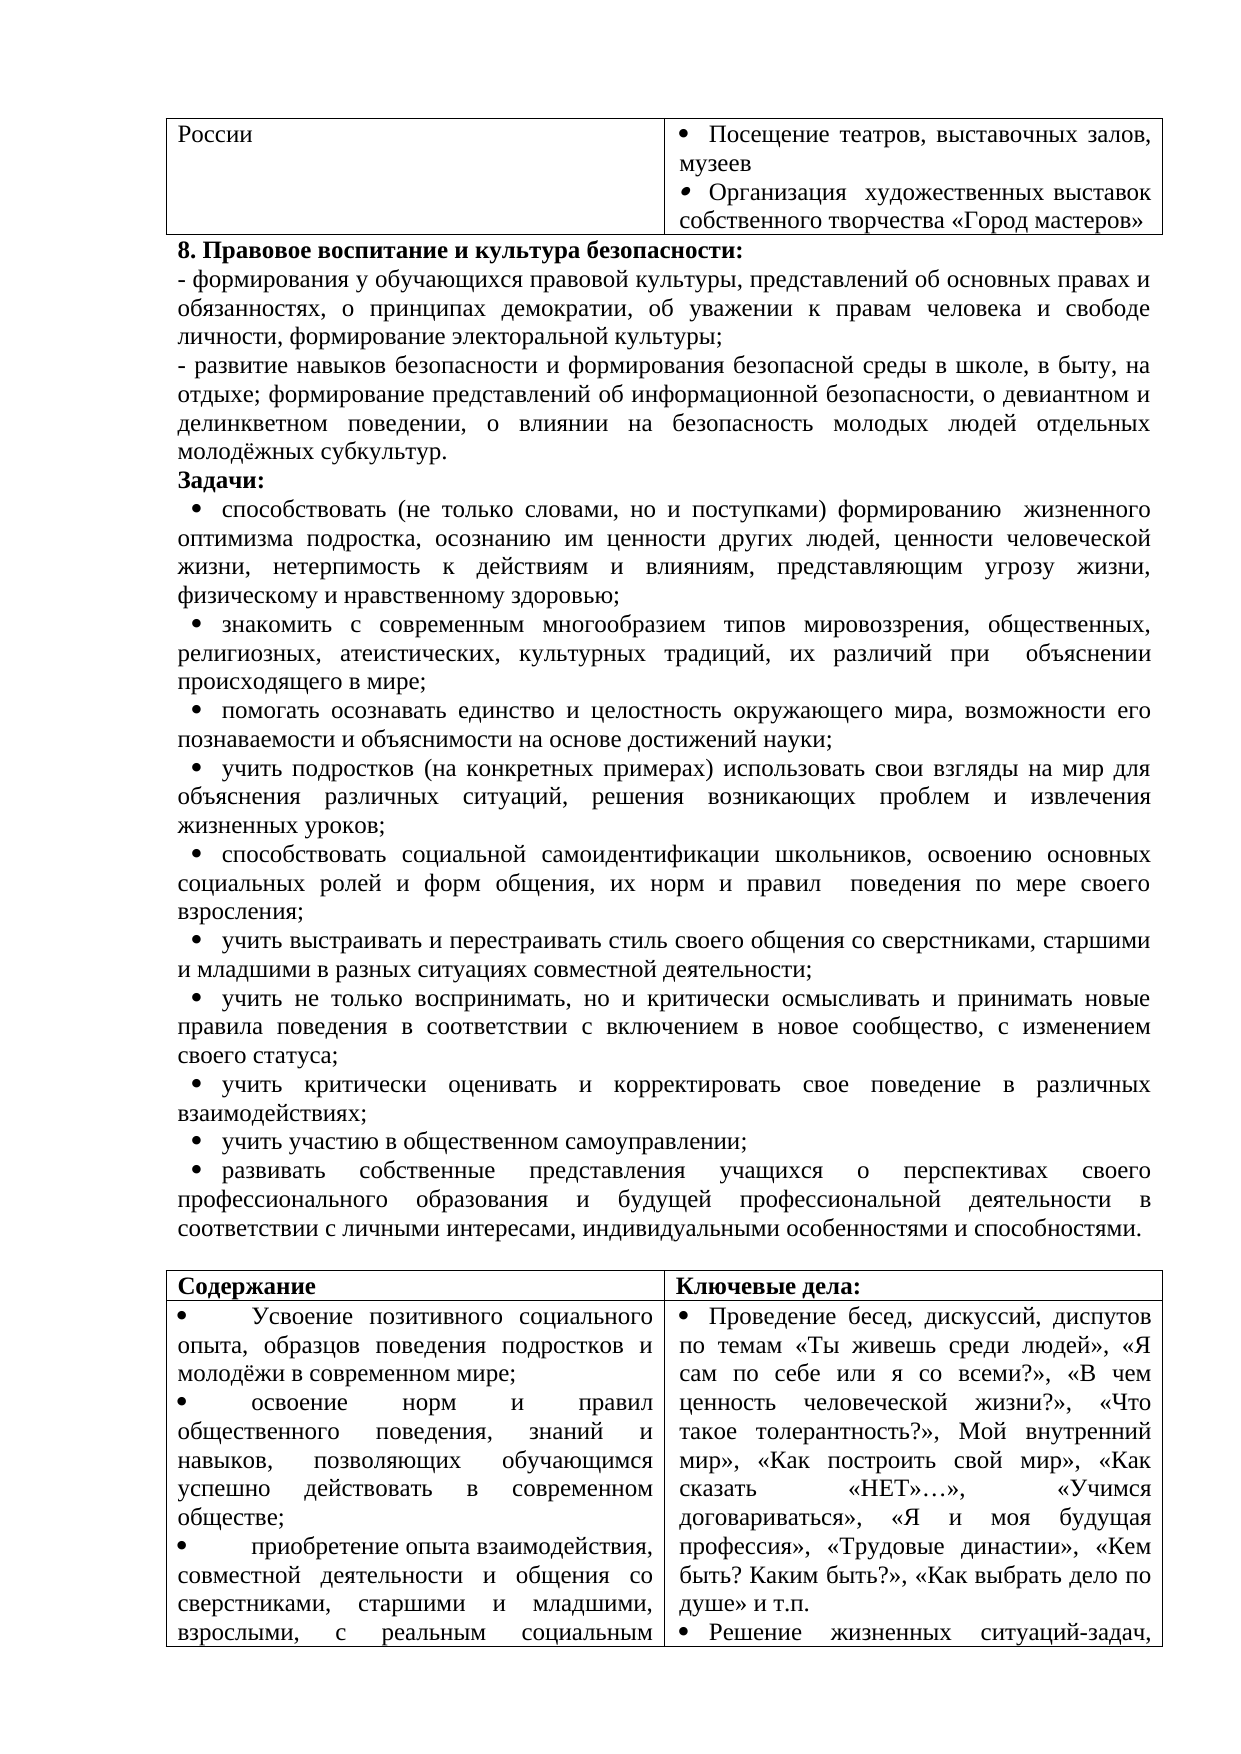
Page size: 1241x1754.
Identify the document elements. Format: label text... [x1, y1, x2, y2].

text Задачи: [177, 465, 1152, 494]
list учить выстраивать и перестраивать стиль своего общения со сверстниками, старшими и младшими в разных ситуациях совместной деятельности; [177, 925, 1152, 983]
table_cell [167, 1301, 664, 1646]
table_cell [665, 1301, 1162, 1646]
list способствовать (не только словами, но и поступками) формированию жизненного оптимизма подростка, осознанию им ценности других людей, ценности человеческой жизни, нетерпимость к действиям и влияниям, представляющим угрозу жизни, физическому и нравственному здоровью; [177, 494, 1152, 609]
list учить критически оценивать и корректировать свое поведение в различных взаимодействиях; [177, 1069, 1152, 1126]
list учить подростков (на конкретных примерах) использовать свои взгляды на мир для объяснения различных ситуаций, решения возникающих проблем и извлечения жизненных уроков; [177, 753, 1152, 839]
list учить не только воспринимать, но и критически осмысливать и принимать новые правила поведения в соответствии с включением в новое сообщество, с изменением своего статуса; [177, 983, 1152, 1069]
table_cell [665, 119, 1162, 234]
text - формирования у обучающихся правовой культуры, представлений об основных правах и обязанностях, о принципах демократии, об уважении к правам человека и свободе личности, формирование электоральной культуры; [177, 264, 1152, 350]
text 8. Правовое воспитание и культура безопасности: [177, 235, 1152, 264]
list развивать собственные представления учащихся о перспективах своего профессионального образования и будущей профессиональной деятельности в соответствии с личными интересами, индивидуальными особенностями и способностями. [177, 1155, 1152, 1241]
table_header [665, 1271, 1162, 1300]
list знакомить с современным многообразием типов мировоззрения, общественных, религиозных, атеистических, культурных традиций, их различий при объяснении происходящего в мире; [177, 609, 1152, 695]
list учить участию в общественном самоуправлении; [177, 1126, 1152, 1155]
list помогать осознавать единство и целостность окружающего мира, возможности его познаваемости и объяснимости на основе достижений науки; [177, 695, 1152, 753]
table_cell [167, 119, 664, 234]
list способствовать социальной самоидентификации школьников, освоению основных социальных ролей и форм общения, их норм и правил поведения по мере своего взросления; [177, 839, 1152, 925]
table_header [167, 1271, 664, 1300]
text - развитие навыков безопасности и формирования безопасной среды в школе, в быту, на отдыхе; формирование представлений об информационной безопасности, о девиантном и делинкветном поведении, о влиянии на безопасность молодых людей отдельных молодёжных субкультур. [177, 350, 1152, 465]
